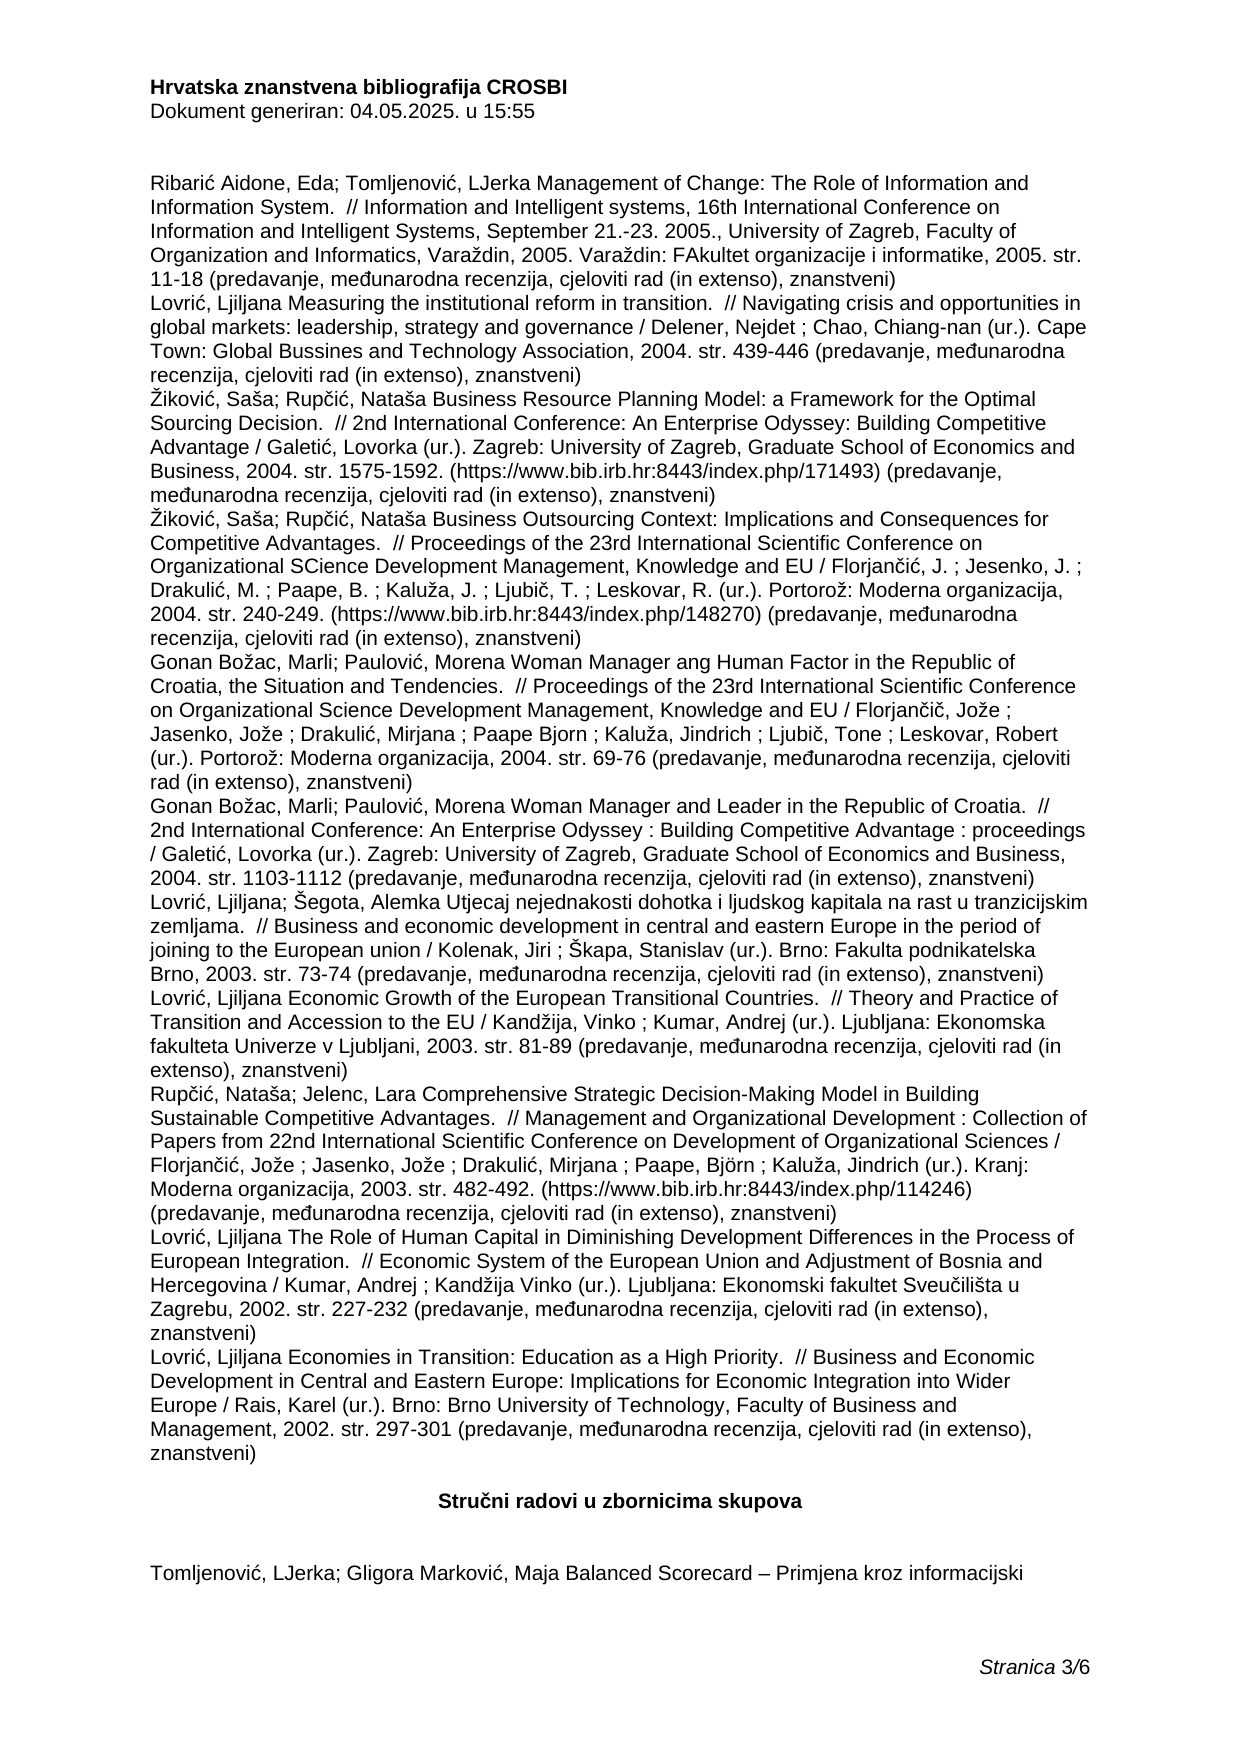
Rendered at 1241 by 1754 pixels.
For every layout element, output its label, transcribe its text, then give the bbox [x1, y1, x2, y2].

subtitle Stručni radovi u zbornicima skupova [150, 1489, 1090, 1513]
text Žiković, Saša; Rupčić, Nataša [150, 387, 1090, 506]
text Ribarić Aidone, Eda; Tomljenović, LJerka [150, 171, 1090, 291]
text Lovrić, Ljiljana; Šegota, Alemka [150, 890, 1090, 986]
text Gonan Božac, Marli; Paulović, Morena [150, 794, 1090, 890]
text Lovrić, Ljiljana [150, 1225, 1090, 1345]
text Lovrić, Ljiljana [150, 291, 1090, 387]
text Gonan Božac, Marli; Paulović, Morena [150, 650, 1090, 794]
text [150, 1561, 1090, 1584]
text Lovrić, Ljiljana [150, 986, 1090, 1081]
text Lovrić, Ljiljana [150, 1345, 1090, 1465]
text Rupčić, Nataša; Jelenc, Lara [150, 1081, 1090, 1225]
text Žiković, Saša; Rupčić, Nataša [150, 506, 1090, 650]
